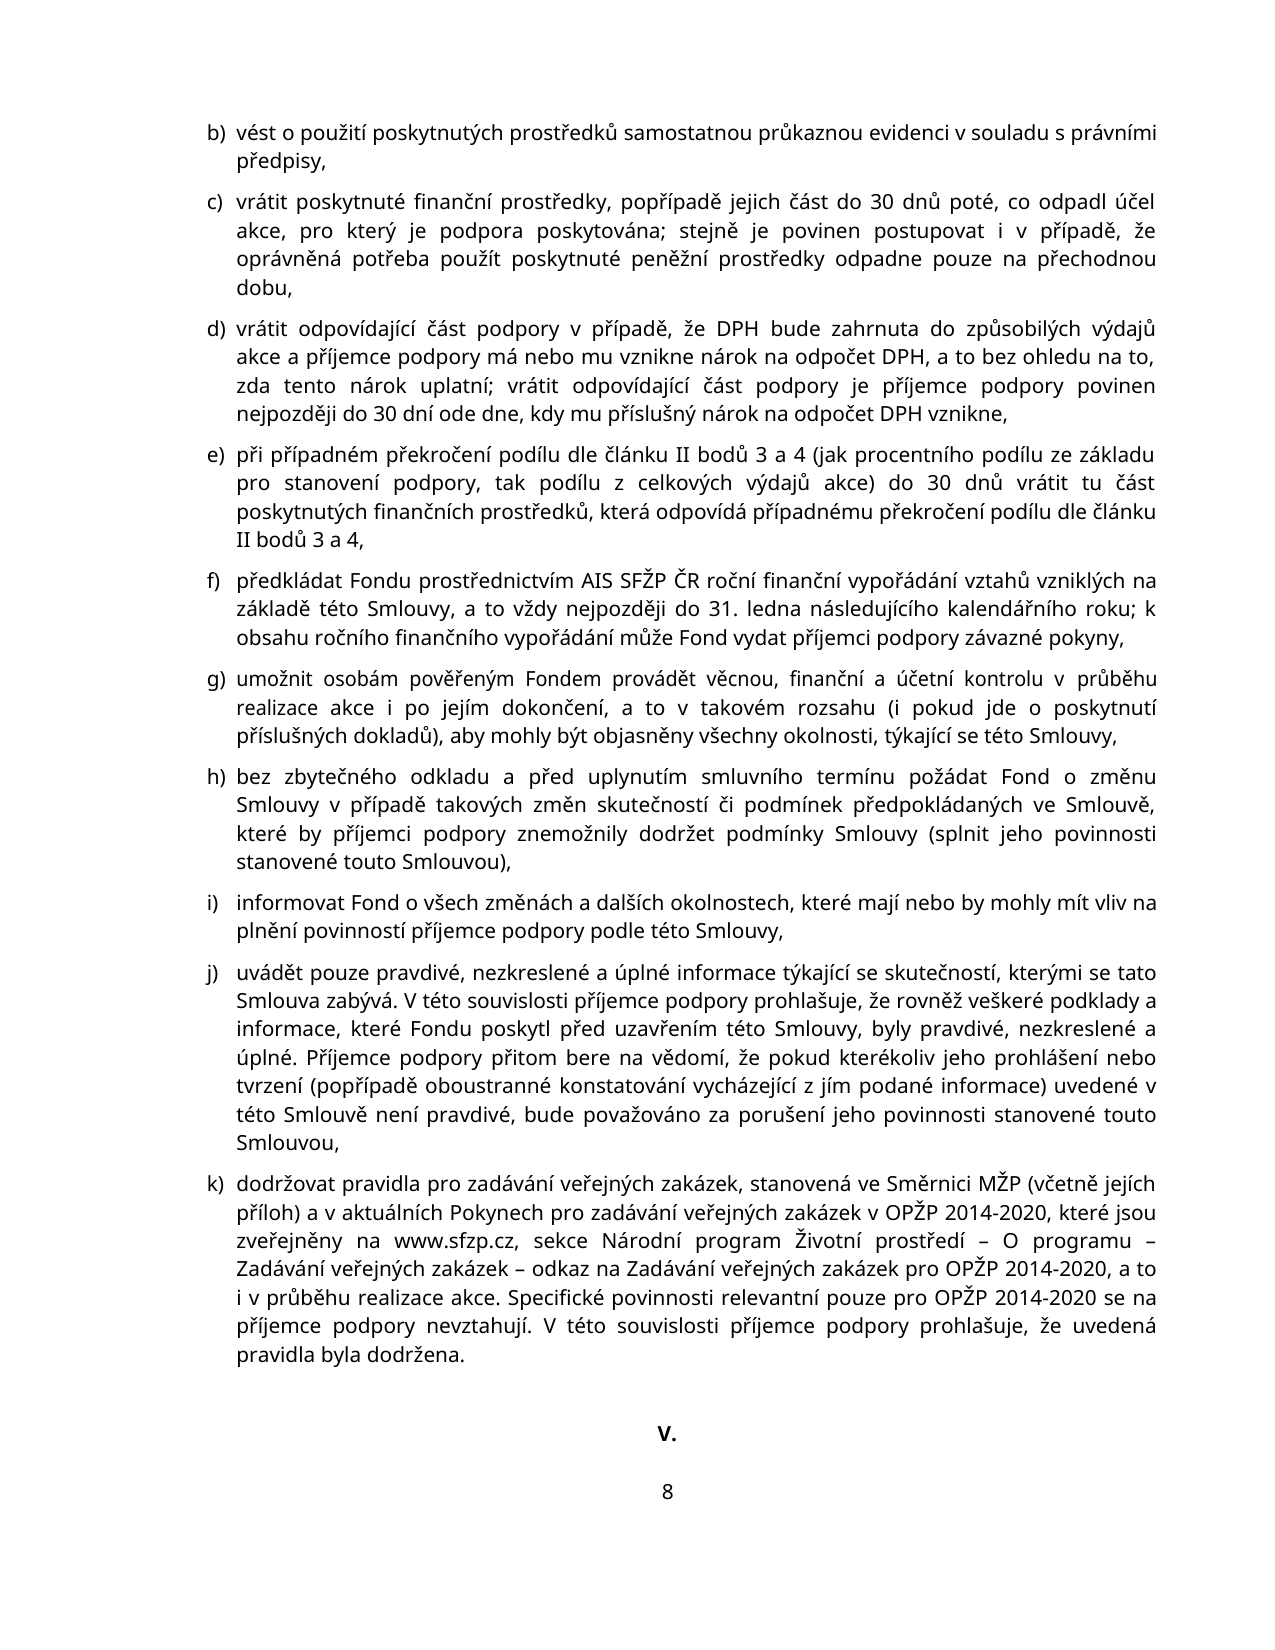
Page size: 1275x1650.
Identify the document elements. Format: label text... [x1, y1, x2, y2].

list vést o použití poskytnutých prostředků samostatnou průkaznou evidenci v souladu s právními předpisy, [207, 118, 1157, 175]
list předkládat Fondu prostřednictvím AIS SFŽP ČR roční finanční vypořádání vztahů vzniklých na základě této Smlouvy, a to vždy nejpozději do 31. ledna následujícího kalendářního roku; k obsahu ročního finančního vypořádání může Fond vydat příjemci podpory závazné pokyny, [207, 566, 1157, 651]
list vrátit odpovídající část podpory v případě, že DPH bude zahrnuta do způsobilých výdajů akce a příjemce podpory má nebo mu vznikne nárok na odpočet DPH, a to bez ohledu na to, zda tento nárok uplatní; vrátit odpovídající část podpory je příjemce podpory povinen nejpozději do 30 dní ode dne, kdy mu příslušný nárok na odpočet DPH vznikne, [207, 314, 1157, 428]
list při případném překročení podílu dle článku II bodů 3 a 4 (jak procentního podílu ze základu pro stanovení podpory, tak podílu z celkových výdajů akce) do 30 dnů vrátit tu část poskytnutých finančních prostředků, která odpovídá případnému překročení podílu dle článku II bodů 3 a 4, [207, 440, 1157, 554]
subtitle V. [493, 1419, 841, 1448]
list bez zbytečného odkladu a před uplynutím smluvního termínu požádat Fond o změnu Smlouvy v případě takových změn skutečností či podmínek předpokládaných ve Smlouvě, které by příjemci podpory znemožnily dodržet podmínky Smlouvy (splnit jeho povinnosti stanovené touto Smlouvou), [207, 762, 1156, 876]
list uvádět pouze pravdivé, nezkreslené a úplné informace týkající se skutečností, kterými se tato Smlouva zabývá. V této souvislosti příjemce podpory prohlašuje, že rovněž veškeré podklady a informace, které Fondu poskytl před uzavřením této Smlouvy, byly pravdivé, nezkreslené a úplné. Příjemce podpory přitom bere na vědomí, že pokud kterékoliv jeho prohlášení nebo tvrzení (popřípadě oboustranné konstatování vycházející z jím podané informace) uvedené v této Smlouvě není pravdivé, bude považováno za porušení jeho povinnosti stanovené touto Smlouvou, [207, 958, 1157, 1157]
list umožnit osobám pověřeným Fondem provádět věcnou, finanční a účetní kontrolu v průběhu realizace akce i po jejím dokončení, a to v takovém rozsahu (i pokud jde o poskytnutí příslušných dokladů), aby mohly být objasněny všechny okolnosti, týkající se této Smlouvy, [207, 664, 1157, 749]
list informovat Fond o všech změnách a dalších okolnostech, které mají nebo by mohly mít vliv na plnění povinností příjemce podpory podle této Smlouvy, [207, 888, 1157, 945]
list dodržovat pravidla pro zadávání veřejných zakázek, stanovená ve Směrnici MŽP (včetně jejích příloh) a v aktuálních Pokynech pro zadávání veřejných zakázek v OPŽP 2014-2020, které jsou zveřejněny na www.sfzp.cz, sekce Národní program Životní prostředí – O programu – Zadávání veřejných zakázek – odkaz na Zadávání veřejných zakázek pro OPŽP 2014-2020, a to i v průběhu realizace akce. Specifické povinnosti relevantní pouze pro OPŽP 2014-2020 se na příjemce podpory nevztahují. V této souvislosti příjemce podpory prohlašuje, že uvedená pravidla byla dodržena. [207, 1169, 1157, 1368]
list vrátit poskytnuté finanční prostředky, popřípadě jejich část do 30 dnů poté, co odpadl účel akce, pro který je podpora poskytována; stejně je povinen postupovat i v případě, že oprávněná potřeba použít poskytnuté peněžní prostředky odpadne pouze na přechodnou dobu, [207, 187, 1157, 301]
